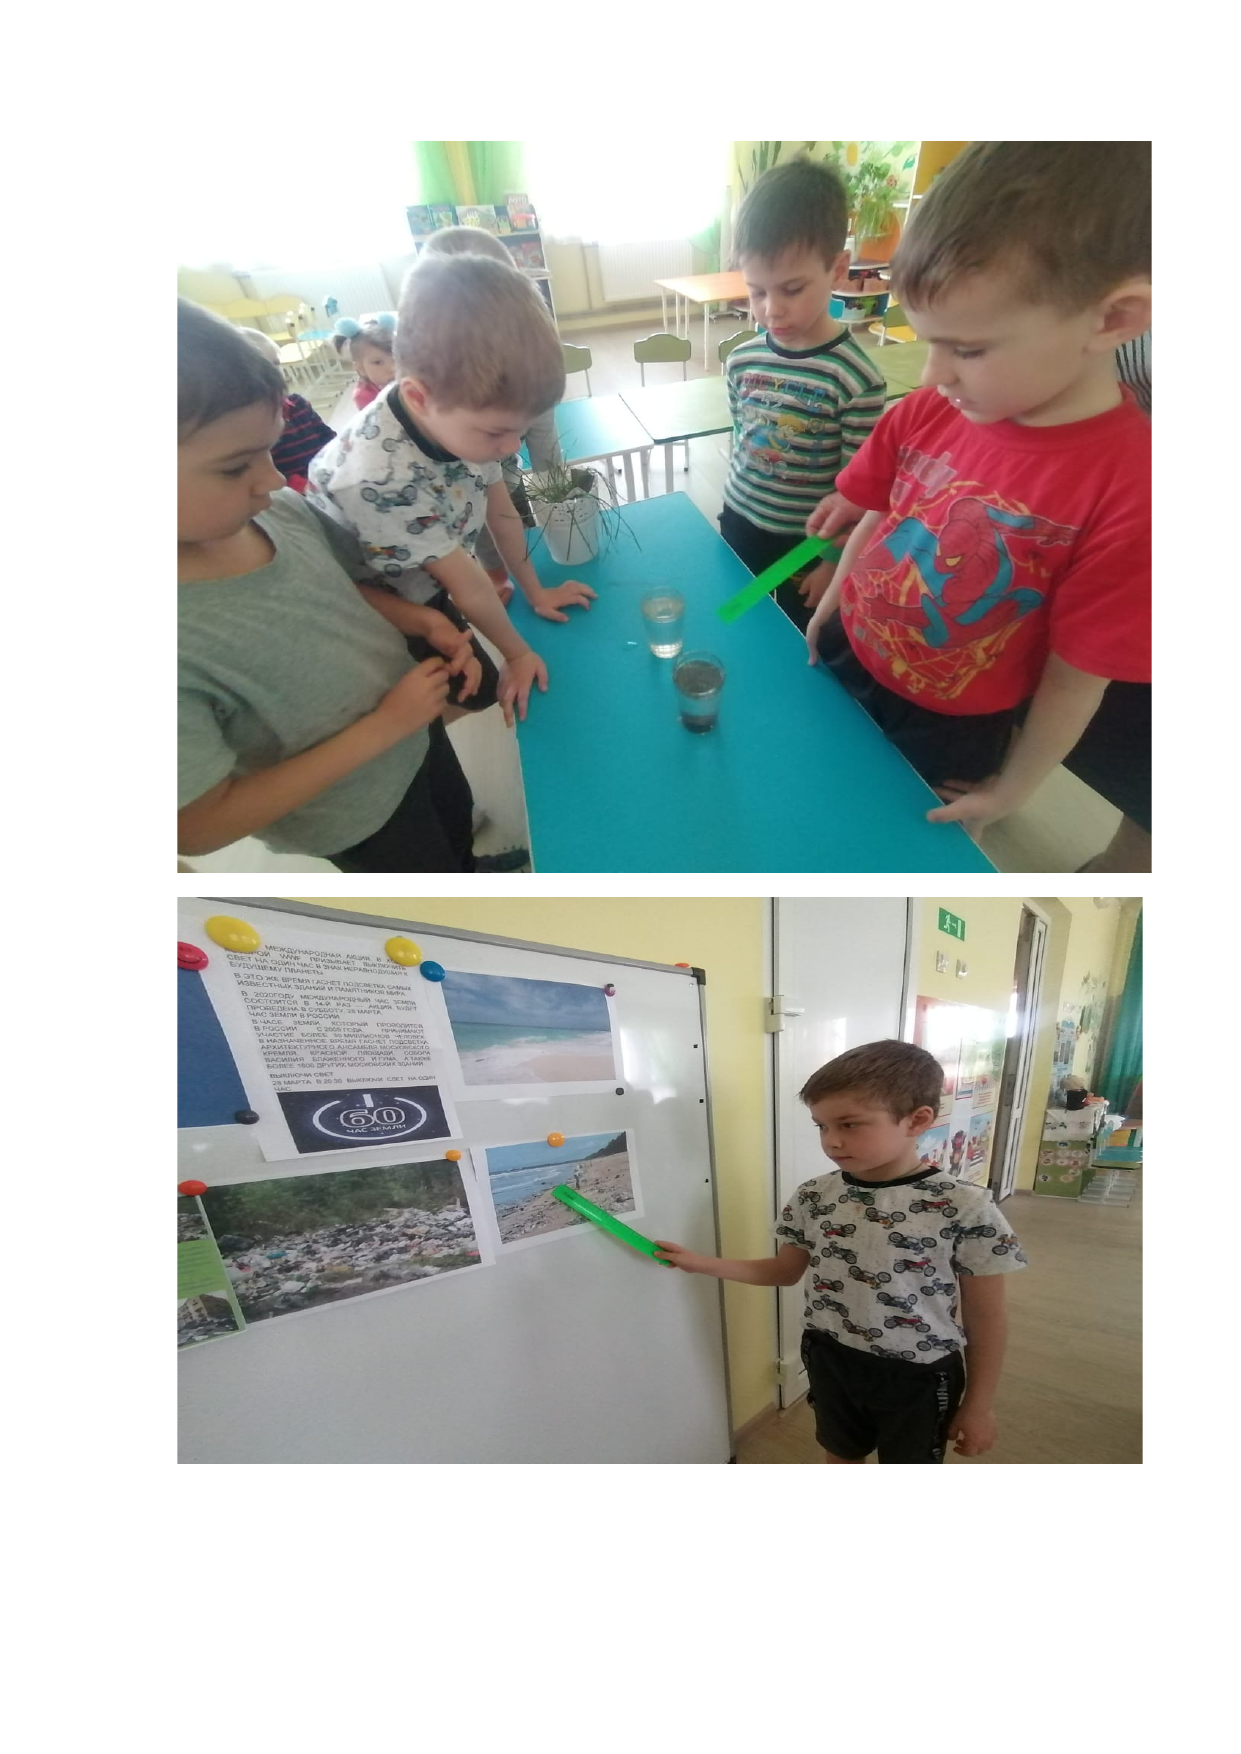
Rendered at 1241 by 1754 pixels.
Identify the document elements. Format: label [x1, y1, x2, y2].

picture [177, 141, 1152, 873]
picture [177, 897, 1143, 1464]
